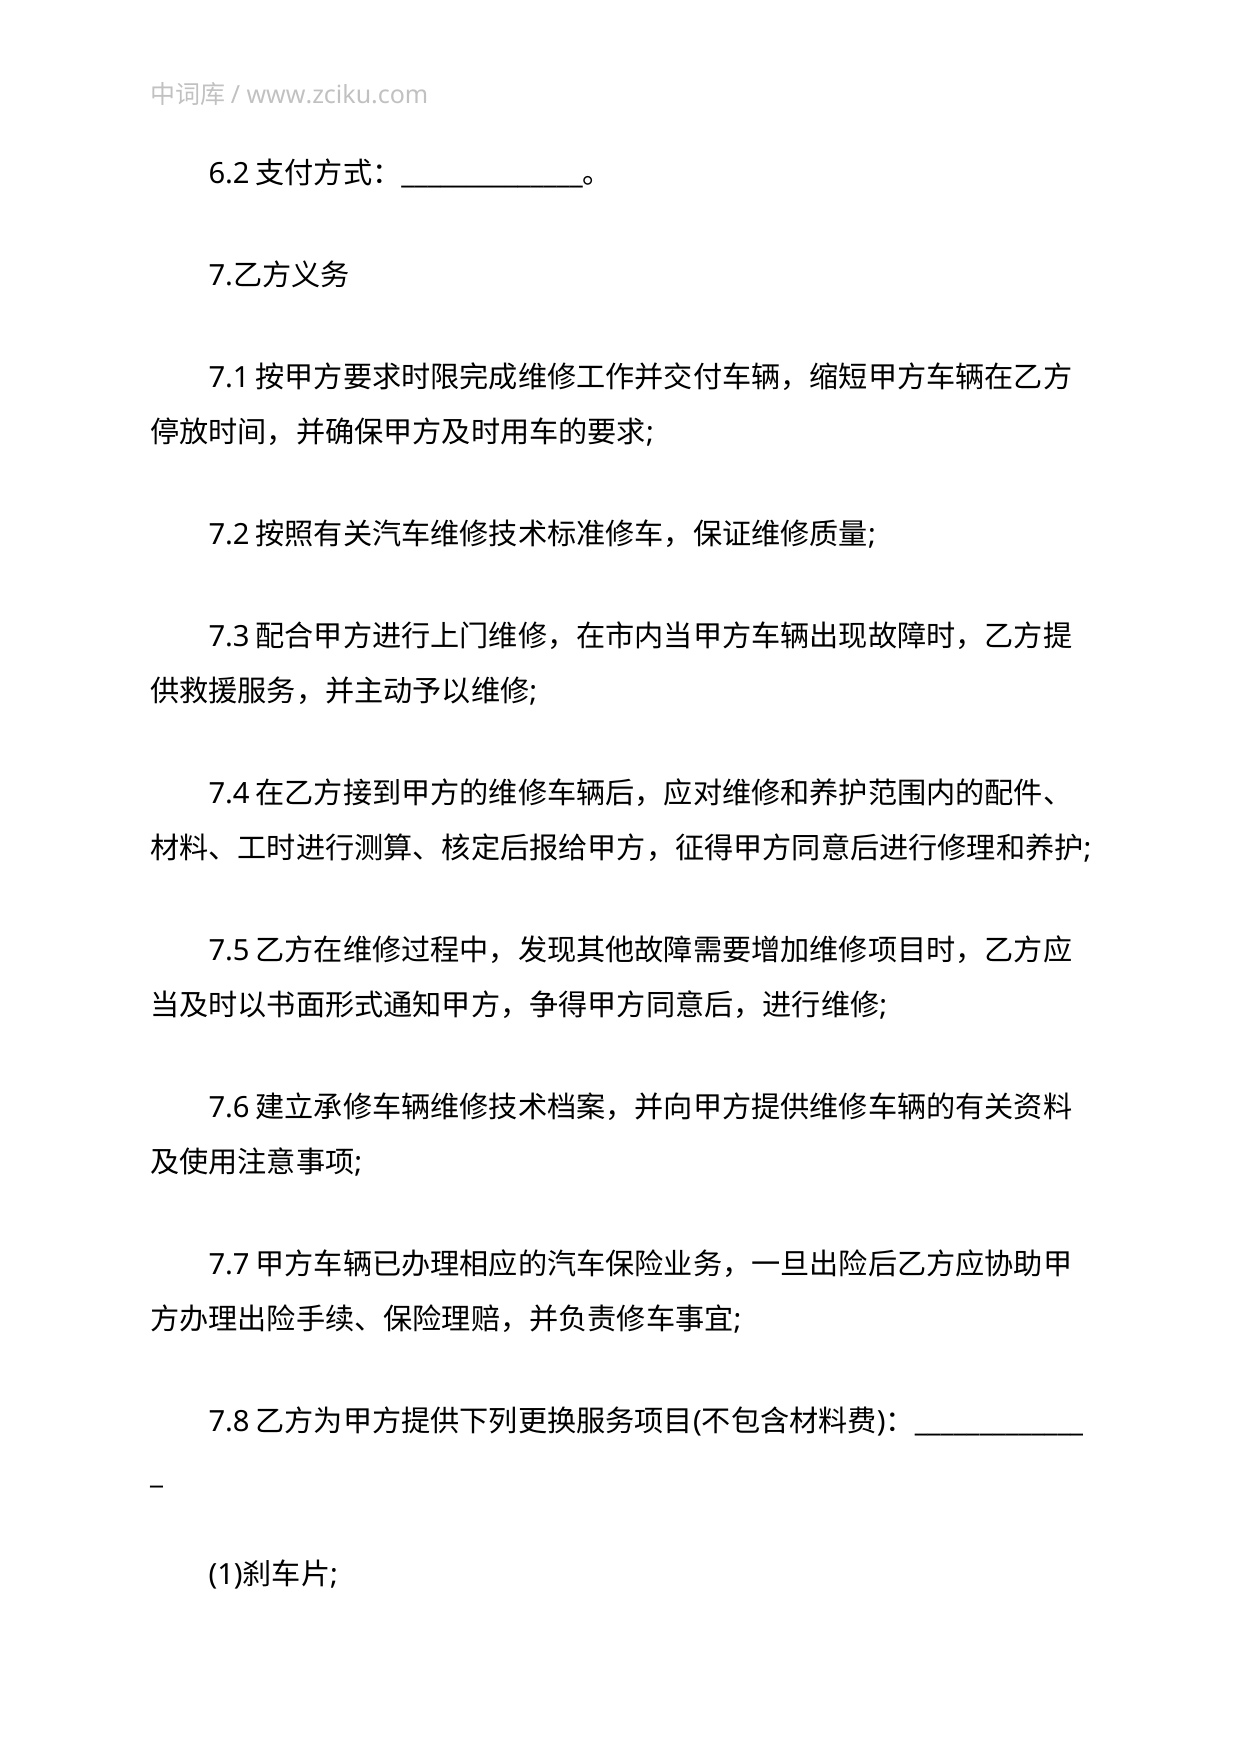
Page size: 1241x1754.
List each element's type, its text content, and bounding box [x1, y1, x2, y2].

text 7.8乙方为甲方提供下列更换服务项目(不包含材料费)：______________ [150, 1398, 1090, 1492]
text 7.乙方义务 [150, 252, 1090, 294]
text 7.7甲方车辆已办理相应的汽车保险业务，一旦出险后乙方应协助甲方办理出险手续、保险理赔，并负责修车事宜; [150, 1241, 1090, 1338]
text 7.4在乙方接到甲方的维修车辆后，应对维修和养护范围内的配件、材料、工时进行测算、核定后报给甲方，征得甲方同意后进行修理和养护; [150, 770, 1090, 867]
text 7.6建立承修车辆维修技术档案，并向甲方提供维修车辆的有关资料及使用注意事项; [150, 1084, 1090, 1181]
text 7.1按甲方要求时限完成维修工作并交付车辆，缩短甲方车辆在乙方停放时间，并确保甲方及时用车的要求; [150, 354, 1090, 451]
text 7.5乙方在维修过程中，发现其他故障需要增加维修项目时，乙方应当及时以书面形式通知甲方，争得甲方同意后，进行维修; [150, 927, 1090, 1024]
text (1)刹车片; [150, 1551, 1090, 1593]
text 7.3配合甲方进行上门维修，在市内当甲方车辆出现故障时，乙方提供救援服务，并主动予以维修; [150, 613, 1090, 710]
text 7.2按照有关汽车维修技术标准修车，保证维修质量; [150, 511, 1090, 553]
text 6.2支付方式：______________。 [150, 150, 1090, 192]
